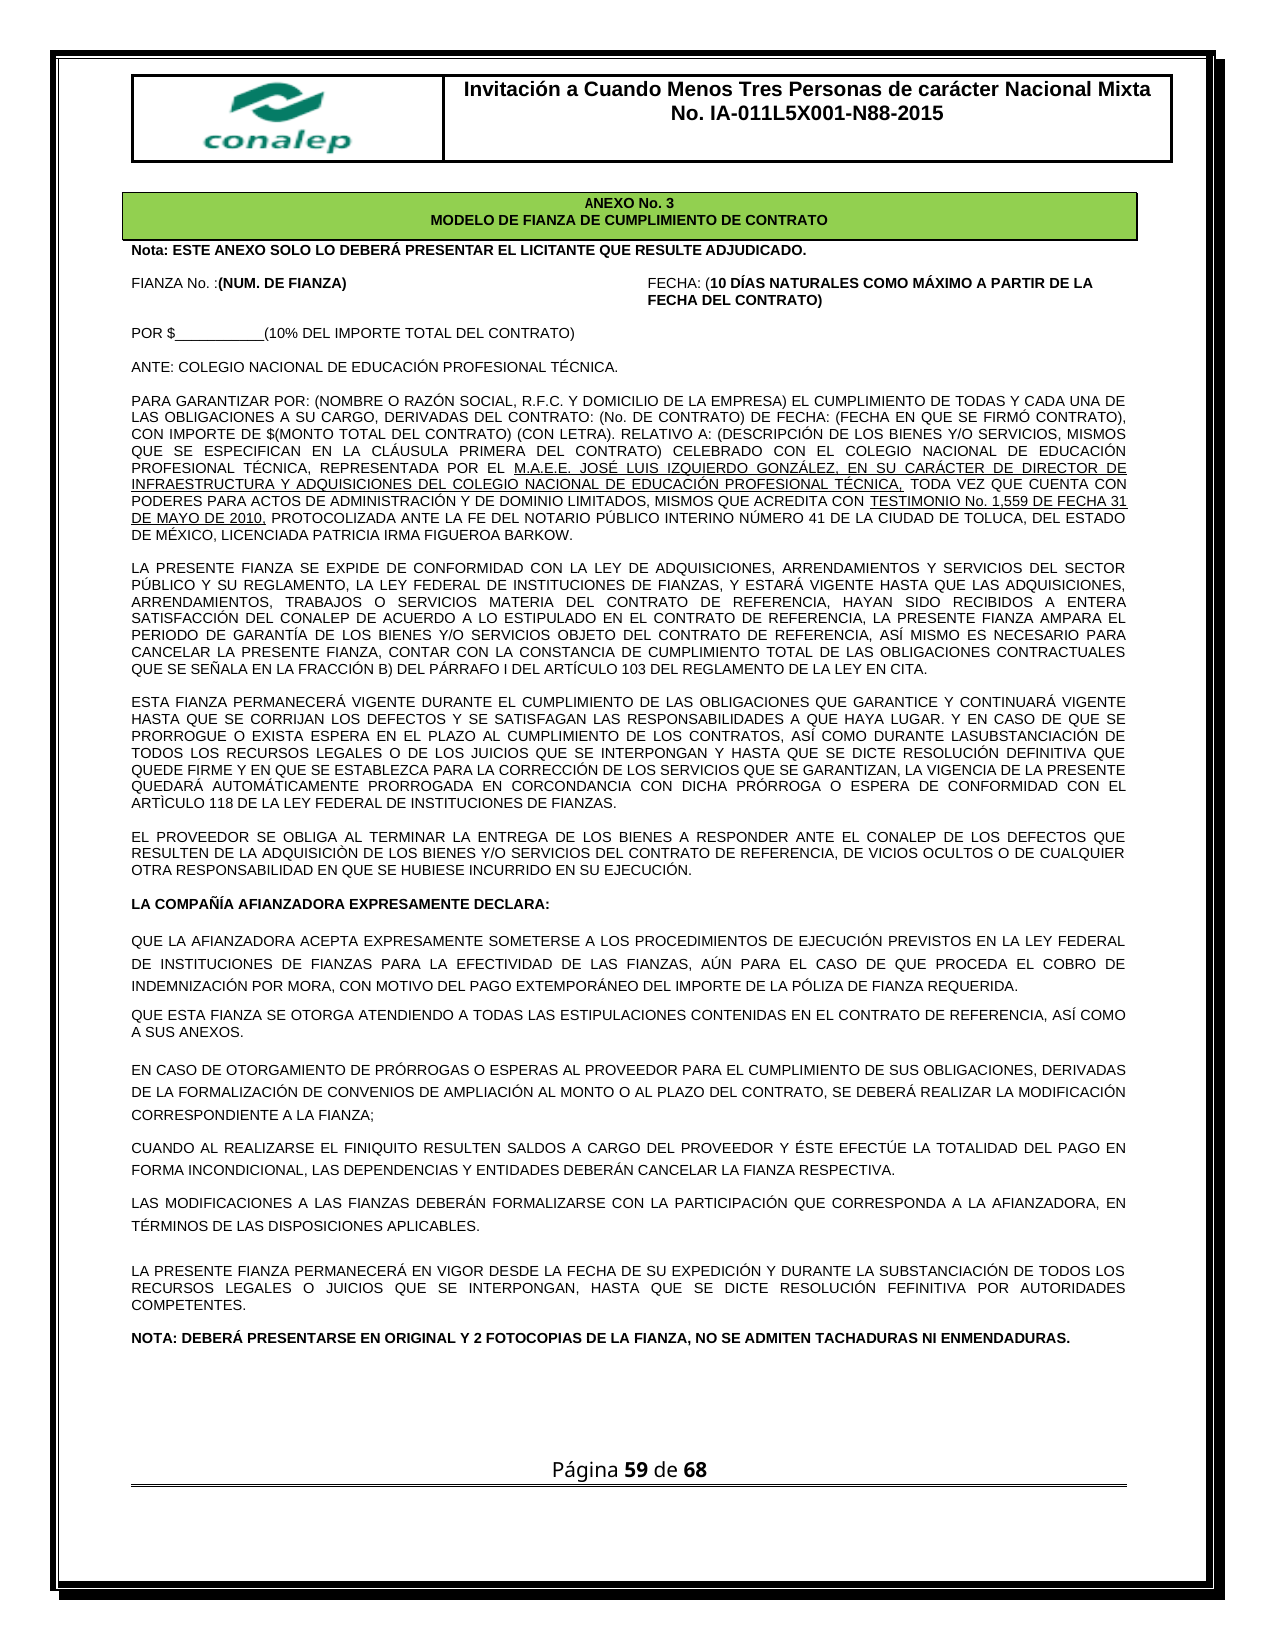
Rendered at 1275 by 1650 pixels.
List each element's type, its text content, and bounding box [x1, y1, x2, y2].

text LA PRESENTE FIANZA SE EXPIDE DE CONFORMIDAD CON LA LEY DE ADQUISICIONES, ARRENDAMIENTOS Y SERVICIOS DEL SECTOR PÚBLICO Y SU REGLAMENTO, LA LEY FEDERAL DE INSTITUCIONES DE FIANZAS, Y ESTARÁ VIGENTE HASTA QUE LAS ADQUISICIONES, ARRENDAMIENTOS, TRABAJOS O SERVICIOS MATERIA DEL CONTRATO DE REFERENCIA, HAYAN SIDO RECIBIDOS A ENTERA SATISFACCIÓN DEL CONALEP DE ACUERDO A LO ESTIPULADO EN EL CONTRATO DE REFERENCIA, LA PRESENTE FIANZA AMPARA EL PERIODO DE GARANTÍA DE LOS BIENES Y/O SERVICIOS OBJETO DEL CONTRATO DE REFERENCIA, ASÍ MISMO ES NECESARIO PARA CANCELAR LA PRESENTE FIANZA, CONTAR CON LA CONSTANCIA DE CUMPLIMIENTO TOTAL DE LAS OBLIGACIONES CONTRACTUALES QUE SE SEÑALA EN LA FRACCIÓN B) DEL PÁRRAFO I DEL ARTÍCULO 103 DEL REGLAMENTO DE LA LEY EN CITA. [131, 560, 1127, 677]
text Nota: ESTE ANEXO SOLO LO DEBERÁ PRESENTAR EL LICITANTE QUE RESULTE ADJUDICADO. [131, 241, 1127, 258]
subtitle ANEXO No. 3 [123, 193, 1136, 209]
text EN CASO DE OTORGAMIENTO DE PRÓRROGAS O ESPERAS AL PROVEEDOR PARA EL CUMPLIMIENTO DE SUS OBLIGACIONES, DERIVADAS DE LA FORMALIZACIÓN DE CONVENIOS DE AMPLIACIÓN AL MONTO O AL PLAZO DEL CONTRATO, SE DEBERÁ REALIZAR LA MODIFICACIÓN CORRESPONDIENTE A LA FIANZA; [131, 1057, 1127, 1125]
text CUANDO AL REALIZARSE EL FINIQUITO RESULTEN SALDOS A CARGO DEL PROVEEDOR Y ÉSTE EFECTÚE LA TOTALIDAD DEL PAGO EN FORMA INCONDICIONAL, LAS DEPENDENCIAS Y ENTIDADES DEBERÁN CANCELAR LA FIANZA RESPECTIVA. [131, 1135, 1127, 1180]
text NOTA: DEBERÁ PRESENTARSE EN ORIGINAL Y 2 FOTOCOPIAS DE LA FIANZA, NO SE ADMITEN TACHADURAS NI ENMENDADURAS. [131, 1330, 1127, 1347]
text LAS MODIFICACIONES A LAS FIANZAS DEBERÁN FORMALIZARSE CON LA PARTICIPACIÓN QUE CORRESPONDA A LA AFIANZADORA, EN TÉRMINOS DE LAS DISPOSICIONES APLICABLES. [131, 1191, 1127, 1236]
text ANTE: COLEGIO NACIONAL DE EDUCACIÓN PROFESIONAL TÉCNICA. [131, 359, 1127, 375]
text ESTA FIANZA PERMANECERÁ VIGENTE DURANTE EL CUMPLIMIENTO DE LAS OBLIGACIONES QUE GARANTICE Y CONTINUARÁ VIGENTE HASTA QUE SE CORRIJAN LOS DEFECTOS Y SE SATISFAGAN LAS RESPONSABILIDADES A QUE HAYA LUGAR. Y EN CASO DE QUE SE PRORROGUE O EXISTA ESPERA EN EL PLAZO AL CUMPLIMIENTO DE LOS CONTRATOS, ASÍ COMO DURANTE LASUBSTANCIACIÓN DE TODOS LOS RECURSOS LEGALES O DE LOS JUICIOS QUE SE INTERPONGAN Y HASTA QUE SE DICTE RESOLUCIÓN DEFINITIVA QUE QUEDE FIRME Y EN QUE SE ESTABLEZCA PARA LA CORRECCIÓN DE LOS SERVICIOS QUE SE GARANTIZAN, LA VIGENCIA DE LA PRESENTE QUEDARÁ AUTOMÁTICAMENTE PRORROGADA EN CORCONDANCIA CON DICHA PRÓRROGA O ESPERA DE CONFORMIDAD CON EL ARTÌCULO 118 DE LA LEY FEDERAL DE INSTITUCIONES DE FIANZAS. [131, 694, 1127, 811]
text LA COMPAÑÍA AFIANZADORA EXPRESAMENTE DECLARA: [131, 895, 1127, 912]
text FIANZA No. :(NUM. DE FIANZA) FECHA: (10 DÍAS NATURALES COMO MÁXIMO A PARTIR DE LA FECHA DEL CONTRATO) [131, 275, 1127, 308]
text QUE ESTA FIANZA SE OTORGA ATENDIENDO A TODAS LAS ESTIPULACIONES CONTENIDAS EN EL CONTRATO DE REFERENCIA, ASÍ COMO A SUS ANEXOS. [131, 1007, 1127, 1040]
text QUE LA AFIANZADORA ACEPTA EXPRESAMENTE SOMETERSE A LOS PROCEDIMIENTOS DE EJECUCIÓN PREVISTOS EN LA LEY FEDERAL DE INSTITUCIONES DE FIANZAS PARA LA EFECTIVIDAD DE LAS FIANZAS, AÚN PARA EL CASO DE QUE PROCEDA EL COBRO DE INDEMNIZACIÓN POR MORA, CON MOTIVO DEL PAGO EXTEMPORÁNEO DEL IMPORTE DE LA PÓLIZA DE FIANZA REQUERIDA. [131, 929, 1127, 996]
text LA PRESENTE FIANZA PERMANECERÁ EN VIGOR DESDE LA FECHA DE SU EXPEDICIÓN Y DURANTE LA SUBSTANCIACIÓN DE TODOS LOS RECURSOS LEGALES O JUICIOS QUE SE INTERPONGAN, HASTA QUE SE DICTE RESOLUCIÓN FEFINITIVA POR AUTORIDADES COMPETENTES. [131, 1263, 1127, 1313]
text PARA GARANTIZAR POR: (NOMBRE O RAZÓN SOCIAL, R.F.C. Y DOMICILIO DE LA EMPRESA) EL CUMPLIMIENTO DE TODAS Y CADA UNA DE LAS OBLIGACIONES A SU CARGO, DERIVADAS DEL CONTRATO: (No. DE CONTRATO) DE FECHA: (FECHA EN QUE SE FIRMÓ CONTRATO), CON IMPORTE DE $(MONTO TOTAL DEL CONTRATO) (CON LETRA). RELATIVO A: (DESCRIPCIÓN DE LOS BIENES Y/O SERVICIOS, MISMOS QUE SE ESPECIFICAN EN LA CLÁUSULA PRIMERA DEL CONTRATO) CELEBRADO CON EL COLEGIO NACIONAL DE EDUCACIÓN PROFESIONAL TÉCNICA, REPRESENTADA POR EL M.A.E.E. JOSÉ LUIS IZQUIERDO GONZÁLEZ, EN SU CARÁCTER DE DIRECTOR DE INFRAESTRUCTURA Y ADQUISICIONES DEL COLEGIO NACIONAL DE EDUCACIÓN PROFESIONAL TÉCNICA, TODA VEZ QUE CUENTA CON PODERES PARA ACTOS DE ADMINISTRACIÓN Y DE DOMINIO LIMITADOS, MISMOS QUE ACREDITA CON TESTIMONIO No. 1,559 DE FECHA 31 DE MAYO DE 2010, PROTOCOLIZADA ANTE LA FE DEL NOTARIO PÚBLICO INTERINO NÚMERO 41 DE LA CIUDAD DE TOLUCA, DEL ESTADO DE MÉXICO, LICENCIADA PATRICIA IRMA FIGUEROA BARKOW. [131, 392, 1127, 543]
text POR $___________(10% DEL IMPORTE TOTAL DEL CONTRATO) [131, 325, 1127, 342]
subtitle MODELO DE FIANZA DE CUMPLIMIENTO DE CONTRATO [123, 209, 1136, 239]
text EL PROVEEDOR SE OBLIGA AL TERMINAR LA ENTREGA DE LOS BIENES A RESPONDER ANTE EL CONALEP DE LOS DEFECTOS QUE RESULTEN DE LA ADQUISICIÒN DE LOS BIENES Y/O SERVICIOS DEL CONTRATO DE REFERENCIA, DE VICIOS OCULTOS O DE CUALQUIER OTRA RESPONSABILIDAD EN QUE SE HUBIESE INCURRIDO EN SU EJECUCIÓN. [131, 828, 1127, 878]
